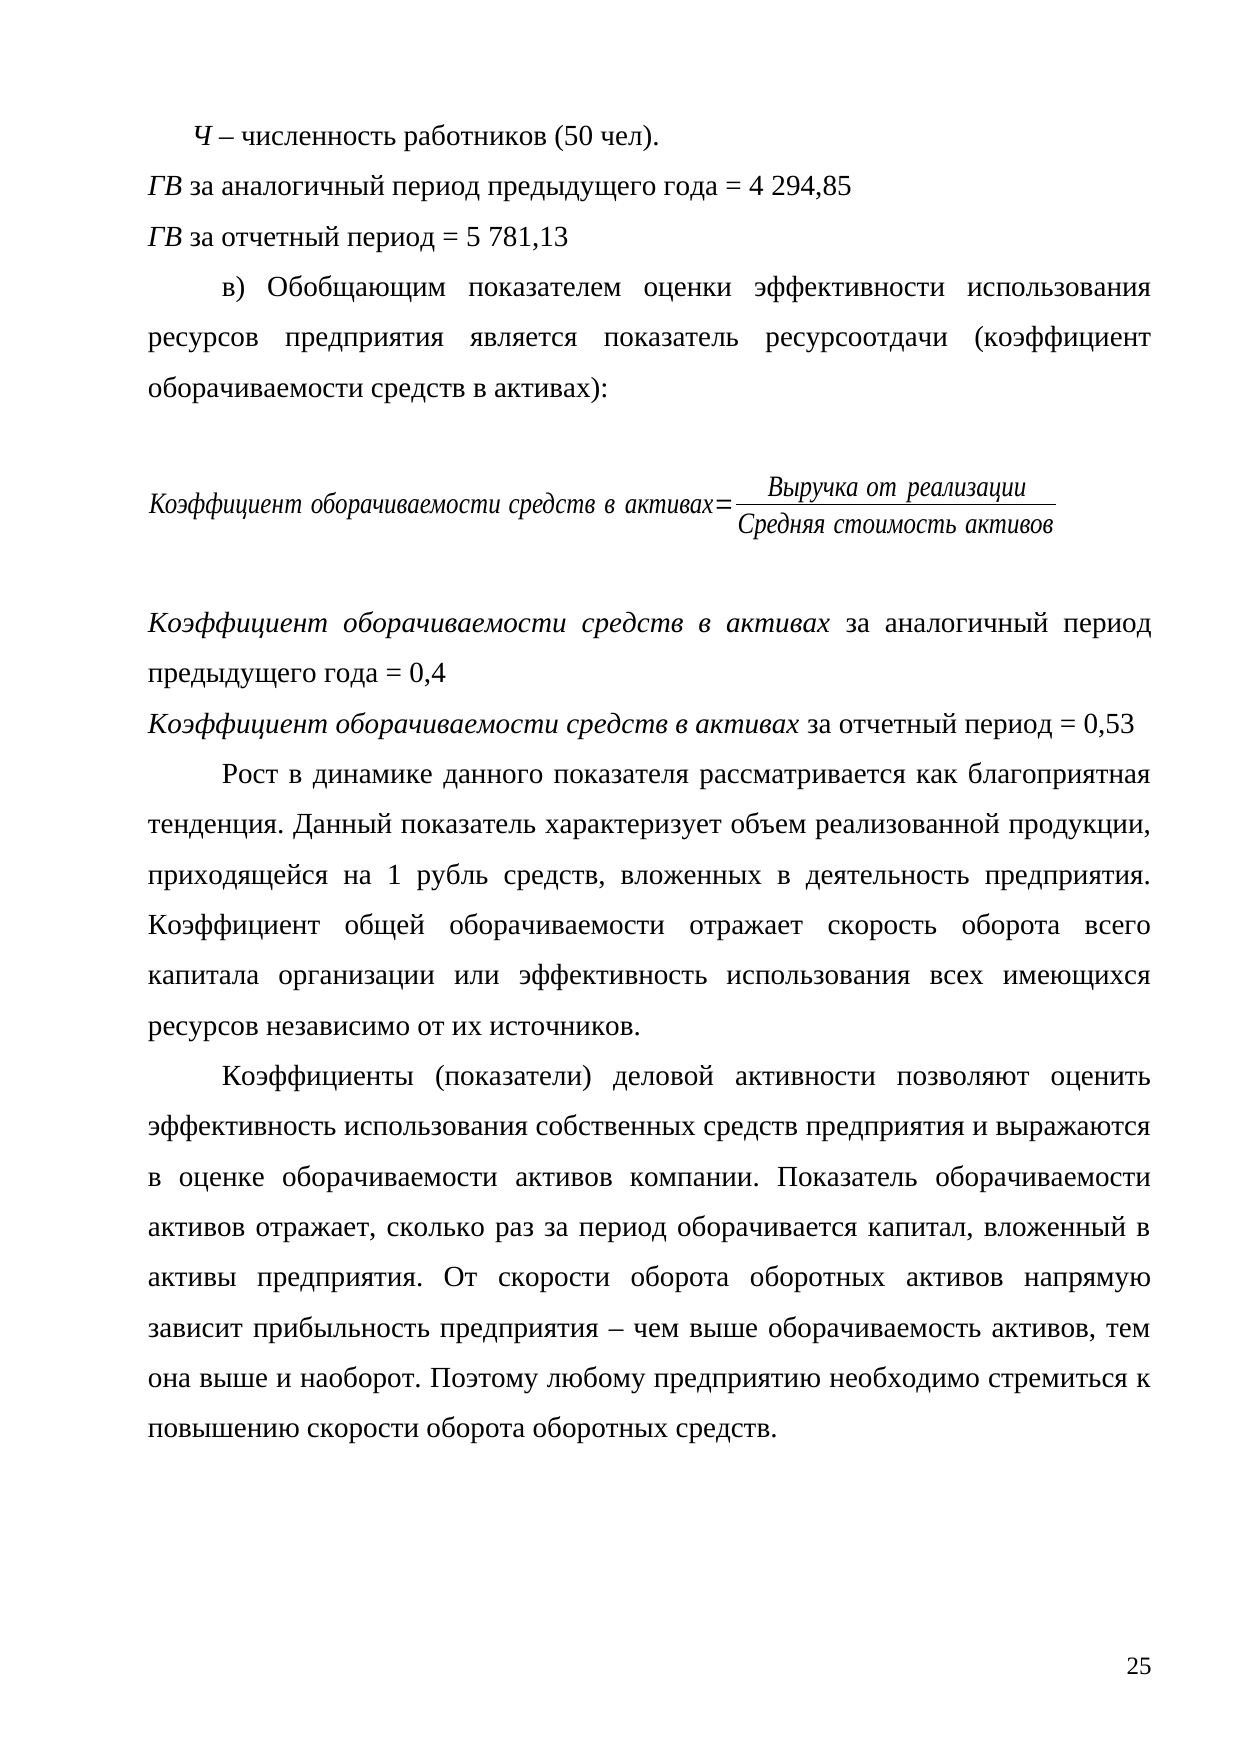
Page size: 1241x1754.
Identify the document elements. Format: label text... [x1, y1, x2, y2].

text Ч – численность работников (50 чел). [148, 118, 1152, 152]
text в) Обобщающим показателем оценки эффективности использования ресурсов предприятия является показатель ресурсоотдачи (коэффициент оборачиваемости средств в активах): [148, 269, 1152, 403]
text Рост в динамике данного показателя рассматривается как благоприятная тенденция. Данный показатель характеризует объем реализованной продукции, приходящейся на 1 рубль средств, вложенных в деятельность предприятия. Коэффициент общей оборачиваемости отражает скорость оборота всего капитала организации или эффективность использования всех имеющихся ресурсов независимо от их источников. [148, 756, 1152, 1041]
text Коэффициент оборачиваемости средств в активах за аналогичный период предыдущего года = 0,4 [148, 605, 1152, 689]
text ГВ за отчетный период = 5 781,13 [148, 219, 1152, 252]
text ГВ за аналогичный период предыдущего года = 4 294,85 [148, 168, 1152, 202]
text Коэффициент оборачиваемости средств в активах за отчетный период = 0,53 [148, 706, 1152, 739]
text Коэффициенты (показатели) деловой активности позволяют оценить эффективность использования собственных средств предприятия и выражаются в оценке оборачиваемости активов компании. Показатель оборачиваемости активов отражает, сколько раз за период оборачивается капитал, вложенный в активы предприятия. От скорости оборота оборотных активов напрямую зависит прибыльность предприятия – чем выше оборачиваемость активов, тем она выше и наоборот. Поэтому любому предприятию необходимо стремиться к повышению скорости оборота оборотных средств. [148, 1058, 1152, 1444]
